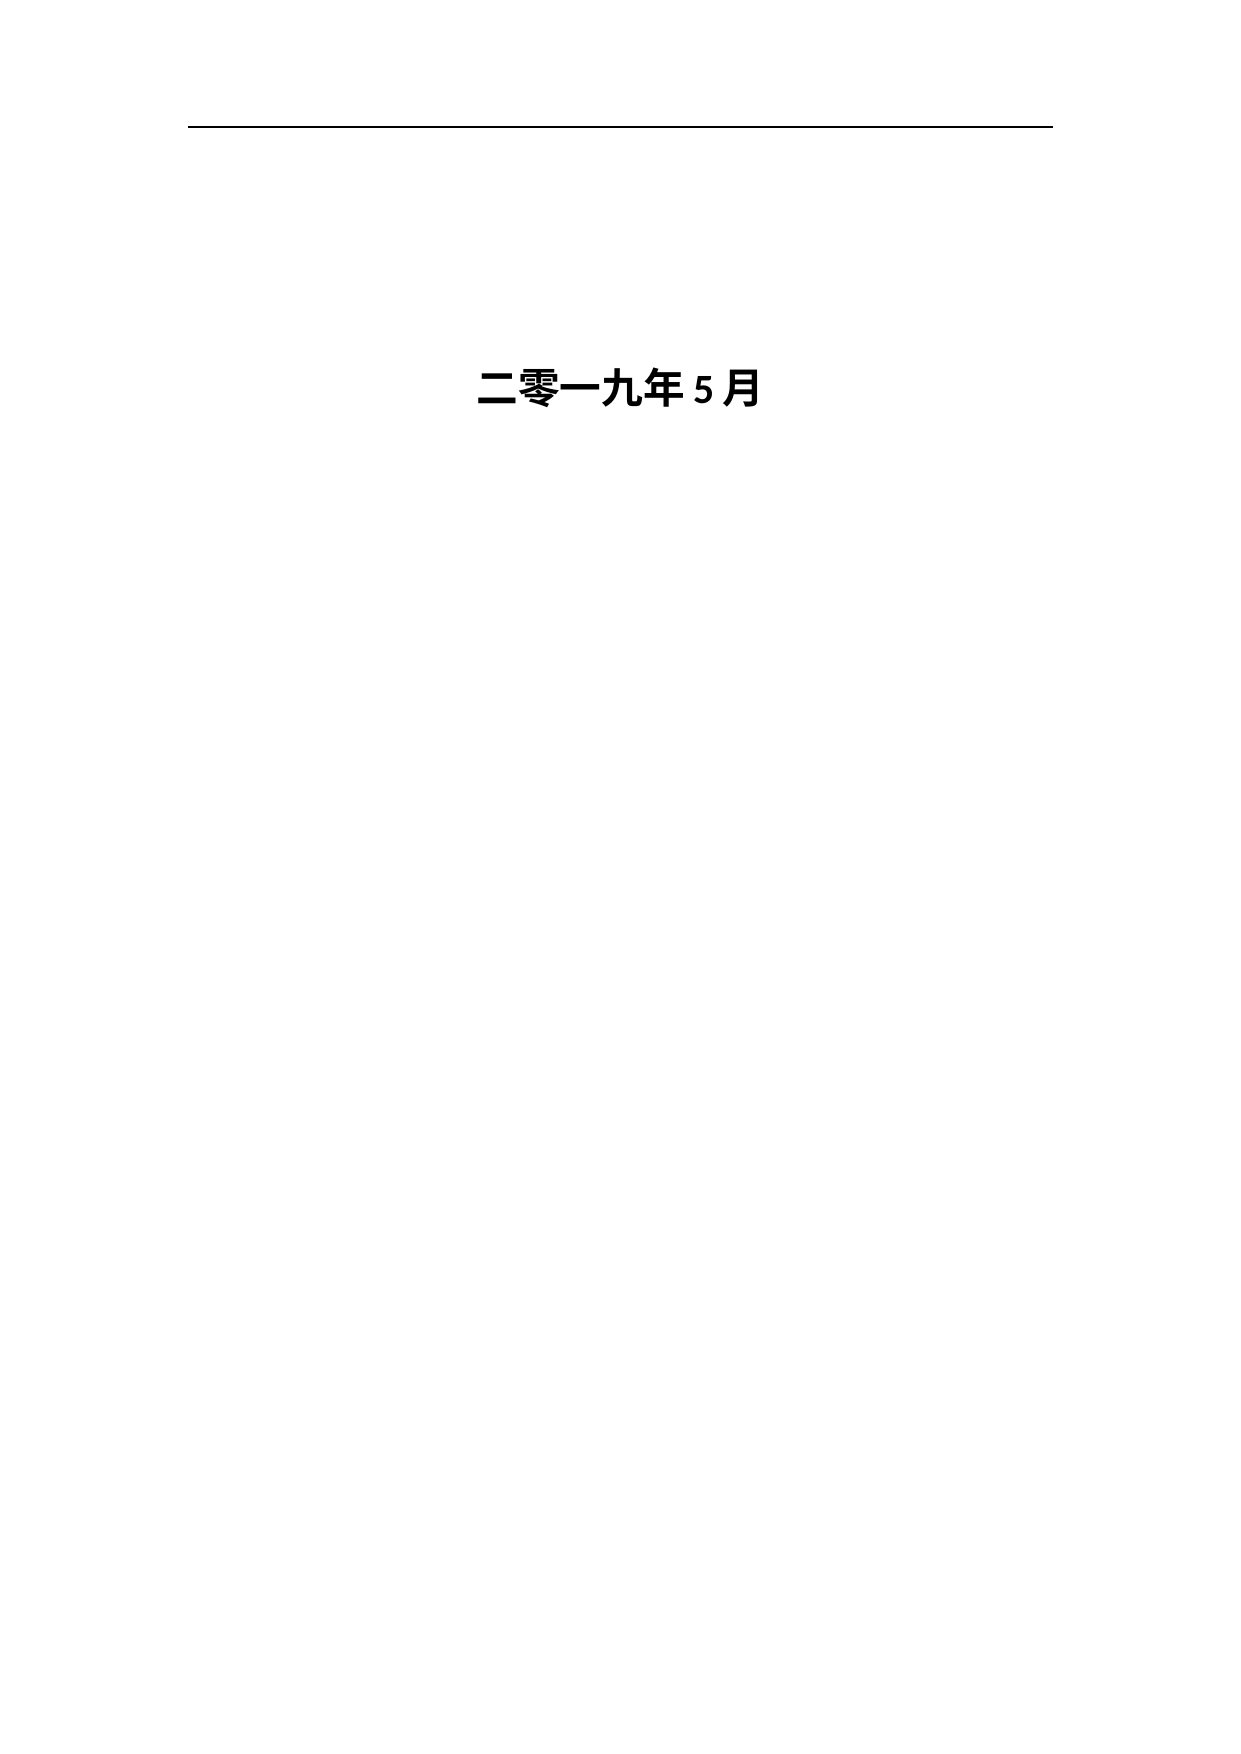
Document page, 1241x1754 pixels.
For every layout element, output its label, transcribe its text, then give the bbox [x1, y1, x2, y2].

text 二零一九年5月 [187, 353, 1053, 418]
